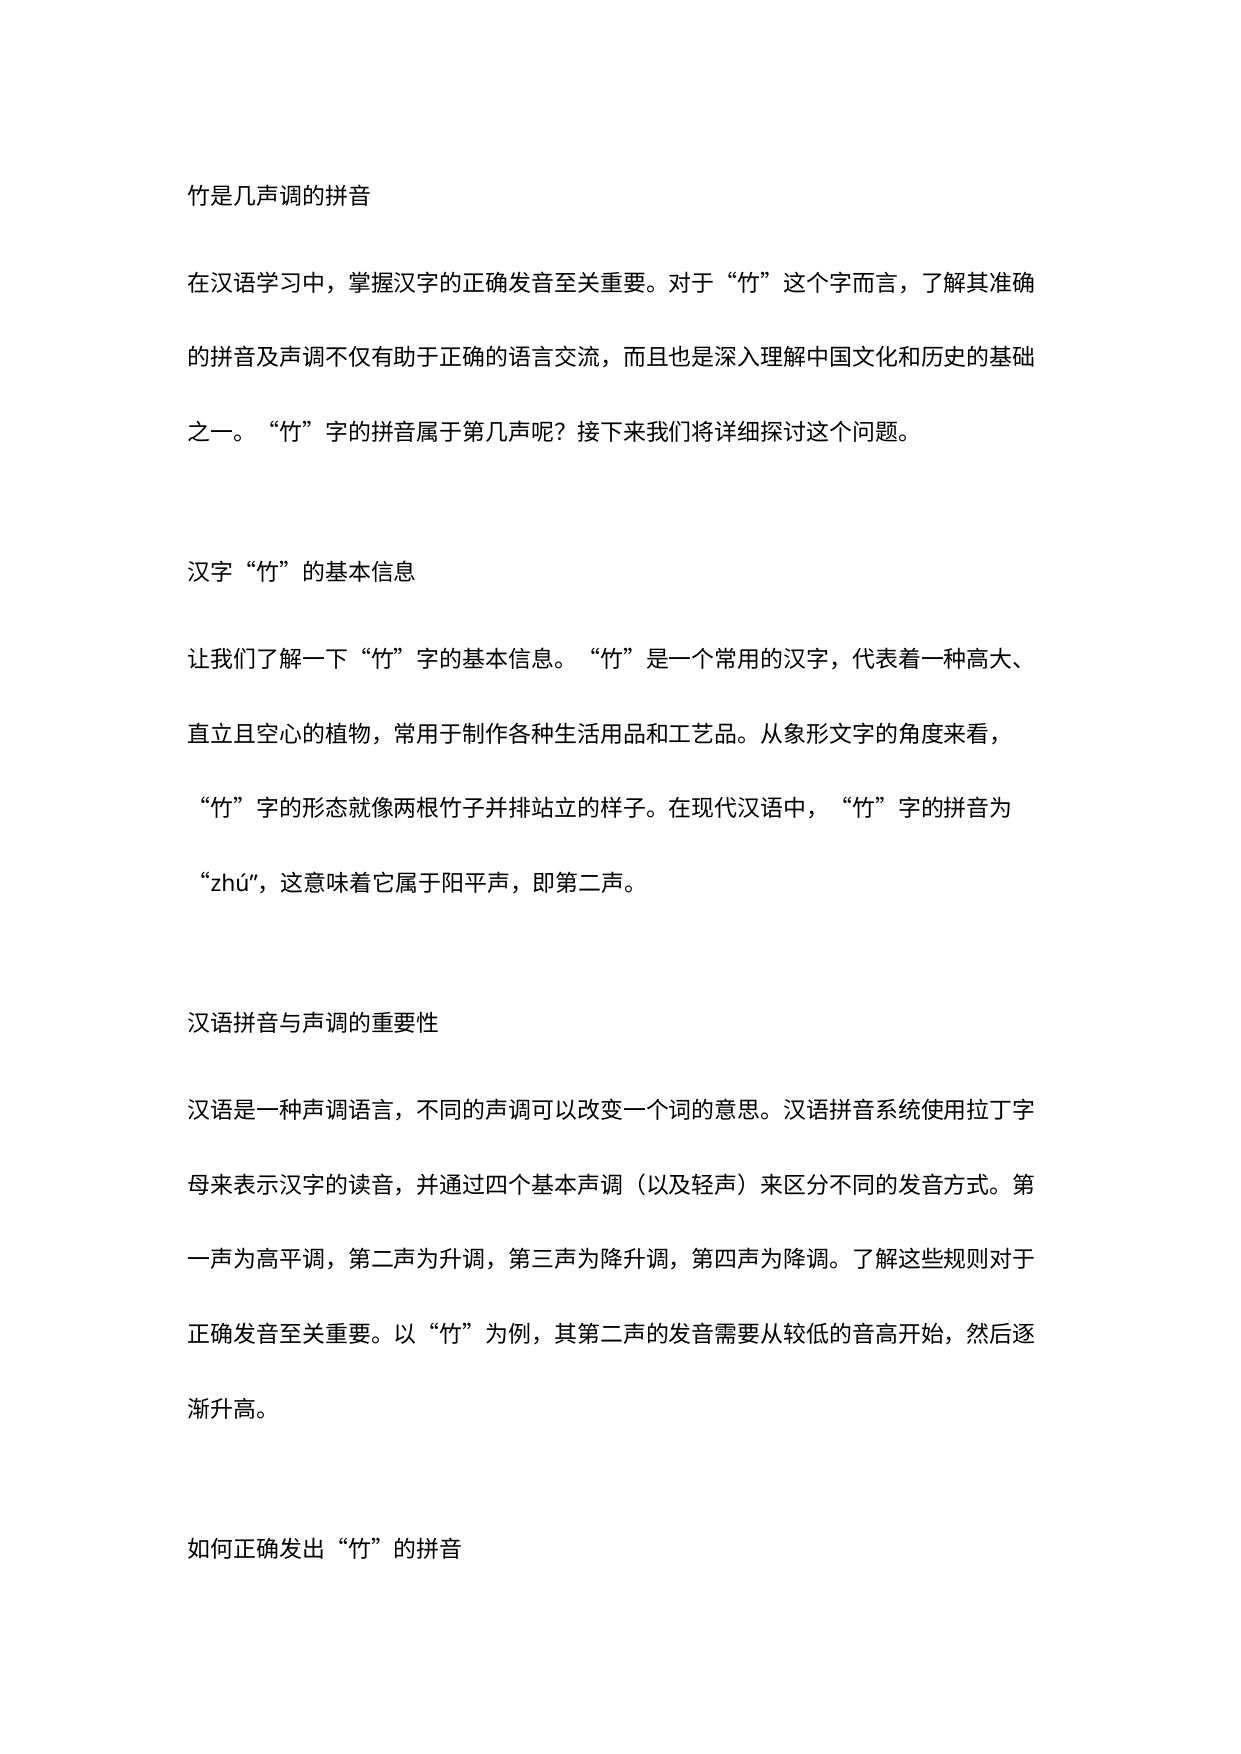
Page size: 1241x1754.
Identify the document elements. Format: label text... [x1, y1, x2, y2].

text 汉语拼音与声调的重要性 [187, 989, 1053, 1054]
text 如何正确发出“竹”的拼音 [187, 1515, 1053, 1580]
text 在汉语学习中，掌握汉字的正确发音至关重要。对于“竹”这个字而言，了解其准确的拼音及声调不仅有助于正确的语言交流，而且也是深入理解中国文化和历史的基础之一。“竹”字的拼音属于第几声呢？接下来我们将详细探讨这个问题。 [187, 248, 1053, 463]
text 让我们了解一下“竹”字的基本信息。“竹”是一个常用的汉字，代表着一种高大、直立且空心的植物，常用于制作各种生活用品和工艺品。从象形文字的角度来看，“竹”字的形态就像两根竹子并排站立的样子。在现代汉语中，“竹”字的拼音为“zhú”，这意味着它属于阳平声，即第二声。 [187, 625, 1053, 914]
text 汉语是一种声调语言，不同的声调可以改变一个词的意思。汉语拼音系统使用拉丁字母来表示汉字的读音，并通过四个基本声调（以及轻声）来区分不同的发音方式。第一声为高平调，第二声为升调，第三声为降升调，第四声为降调。了解这些规则对于正确发音至关重要。以“竹”为例，其第二声的发音需要从较低的音高开始，然后逐渐升高。 [187, 1076, 1053, 1440]
text 竹是几声调的拼音 [187, 162, 1053, 227]
text 汉字“竹”的基本信息 [187, 538, 1053, 603]
